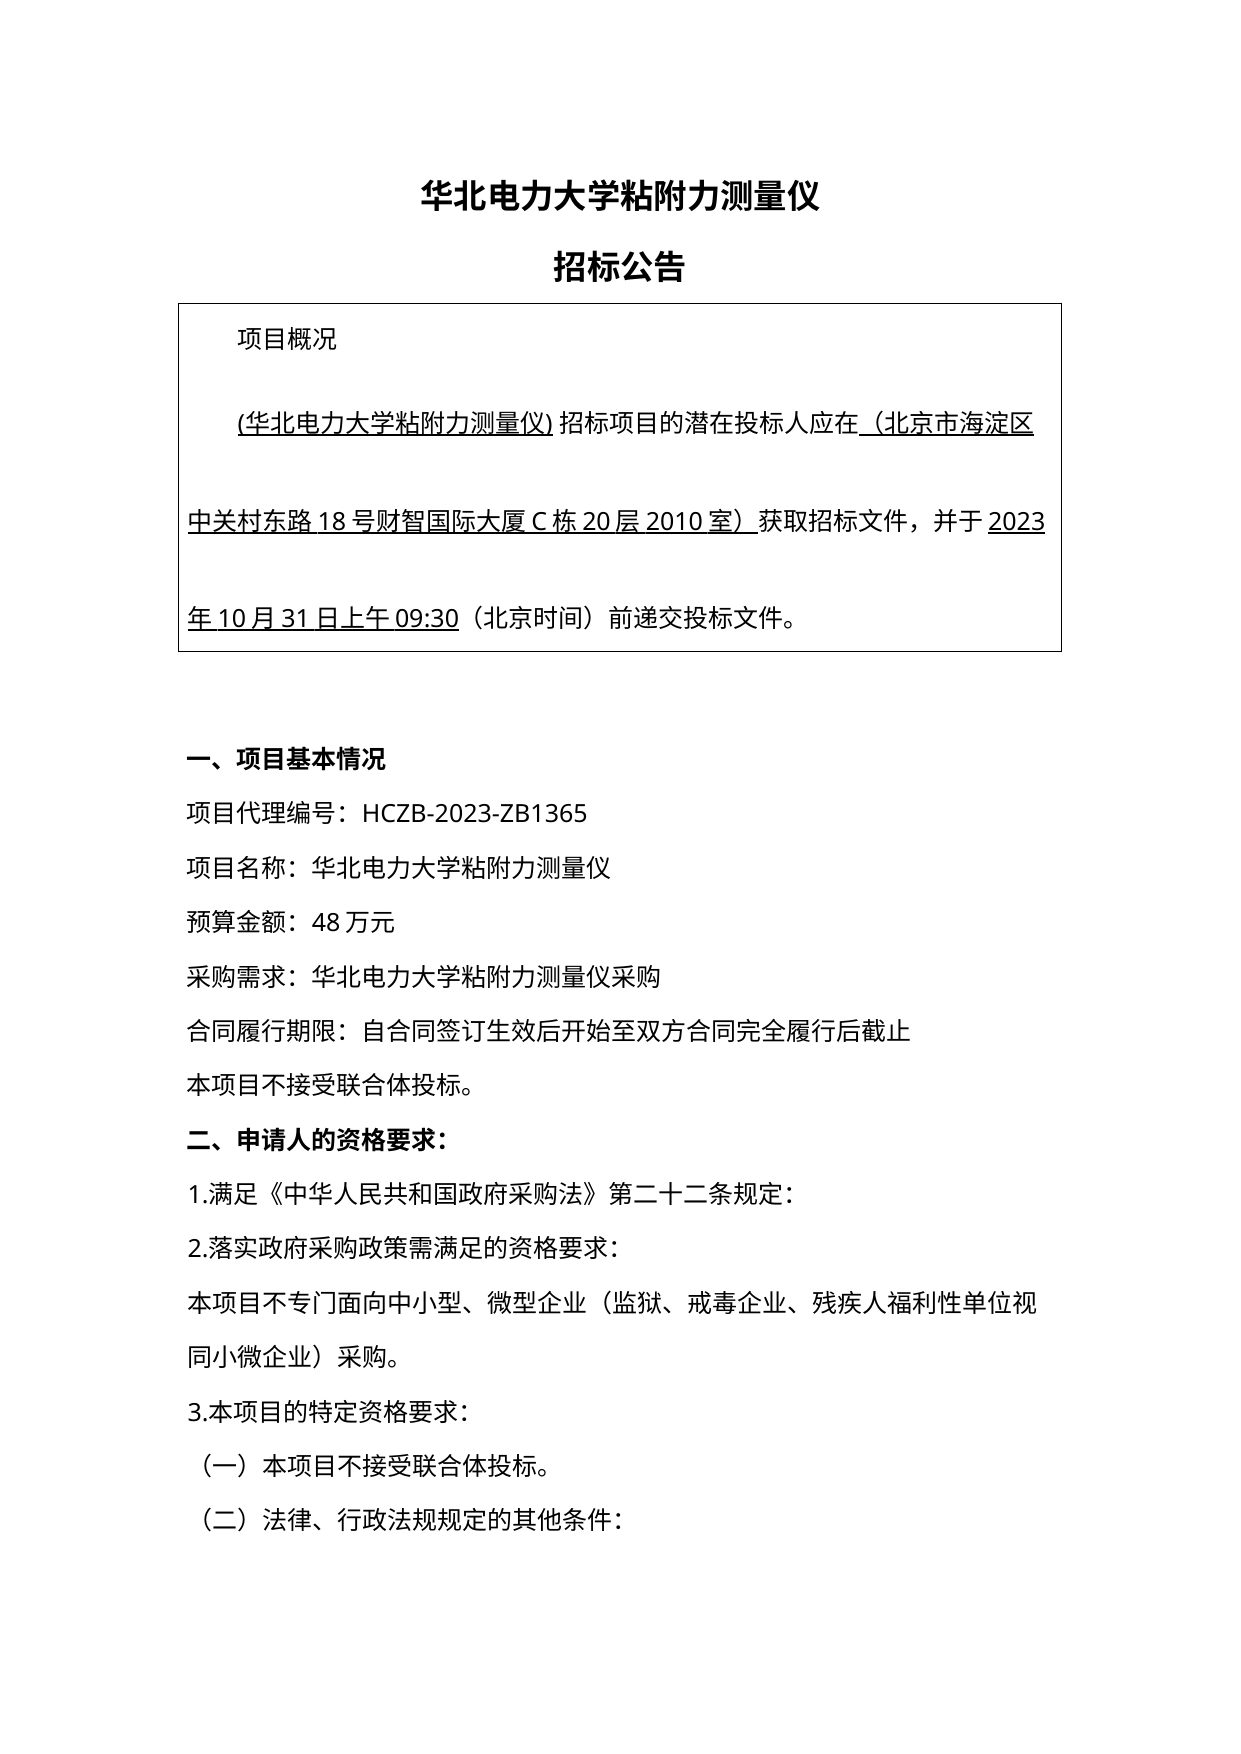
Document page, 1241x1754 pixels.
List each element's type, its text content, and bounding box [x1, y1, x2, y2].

text 项目代理编号：HCZB-2023-ZB1365 [187, 794, 1053, 830]
text 华北电力大学粘附力测量仪 [187, 162, 1053, 227]
text （二）法律、行政法规规定的其他条件： [187, 1501, 1053, 1537]
text 1.满足《中华人民共和国政府采购法》第二十二条规定： [187, 1174, 1053, 1211]
text 2.落实政府采购政策需满足的资格要求： [187, 1229, 1053, 1265]
text 二、申请人的资格要求： [187, 1120, 1053, 1156]
text 项目名称：华北电力大学粘附力测量仪 [187, 848, 1053, 884]
text 项目概况 [179, 304, 1061, 371]
text 本项目不接受联合体投标。 [187, 1066, 1053, 1102]
text （一）本项目不接受联合体投标。 [187, 1446, 1053, 1483]
text 采购需求：华北电力大学粘附力测量仪采购 [187, 957, 1053, 993]
text 合同履行期限：自合同签订生效后开始至双方合同完全履行后截止 [187, 1011, 1053, 1048]
text 一、项目基本情况 [187, 739, 1053, 776]
text 3.本项目的特定资格要求： [187, 1392, 1053, 1428]
text 招标公告 [187, 232, 1053, 297]
text 预算金额：48万元 [187, 903, 1053, 939]
text 本项目不专门面向中小型、微型企业（监狱、戒毒企业、残疾人福利性单位视同小微企业）采购。 [187, 1283, 1053, 1374]
text (华北电力大学粘附力测量仪) 招标项目的潜在投标人应在（北京市海淀区中关村东路18号财智国际大厦C栋20层2010室）获取招标文件，并于2023年10月31日上午09:30（北京时间）前递交投标文件。 [179, 386, 1061, 651]
